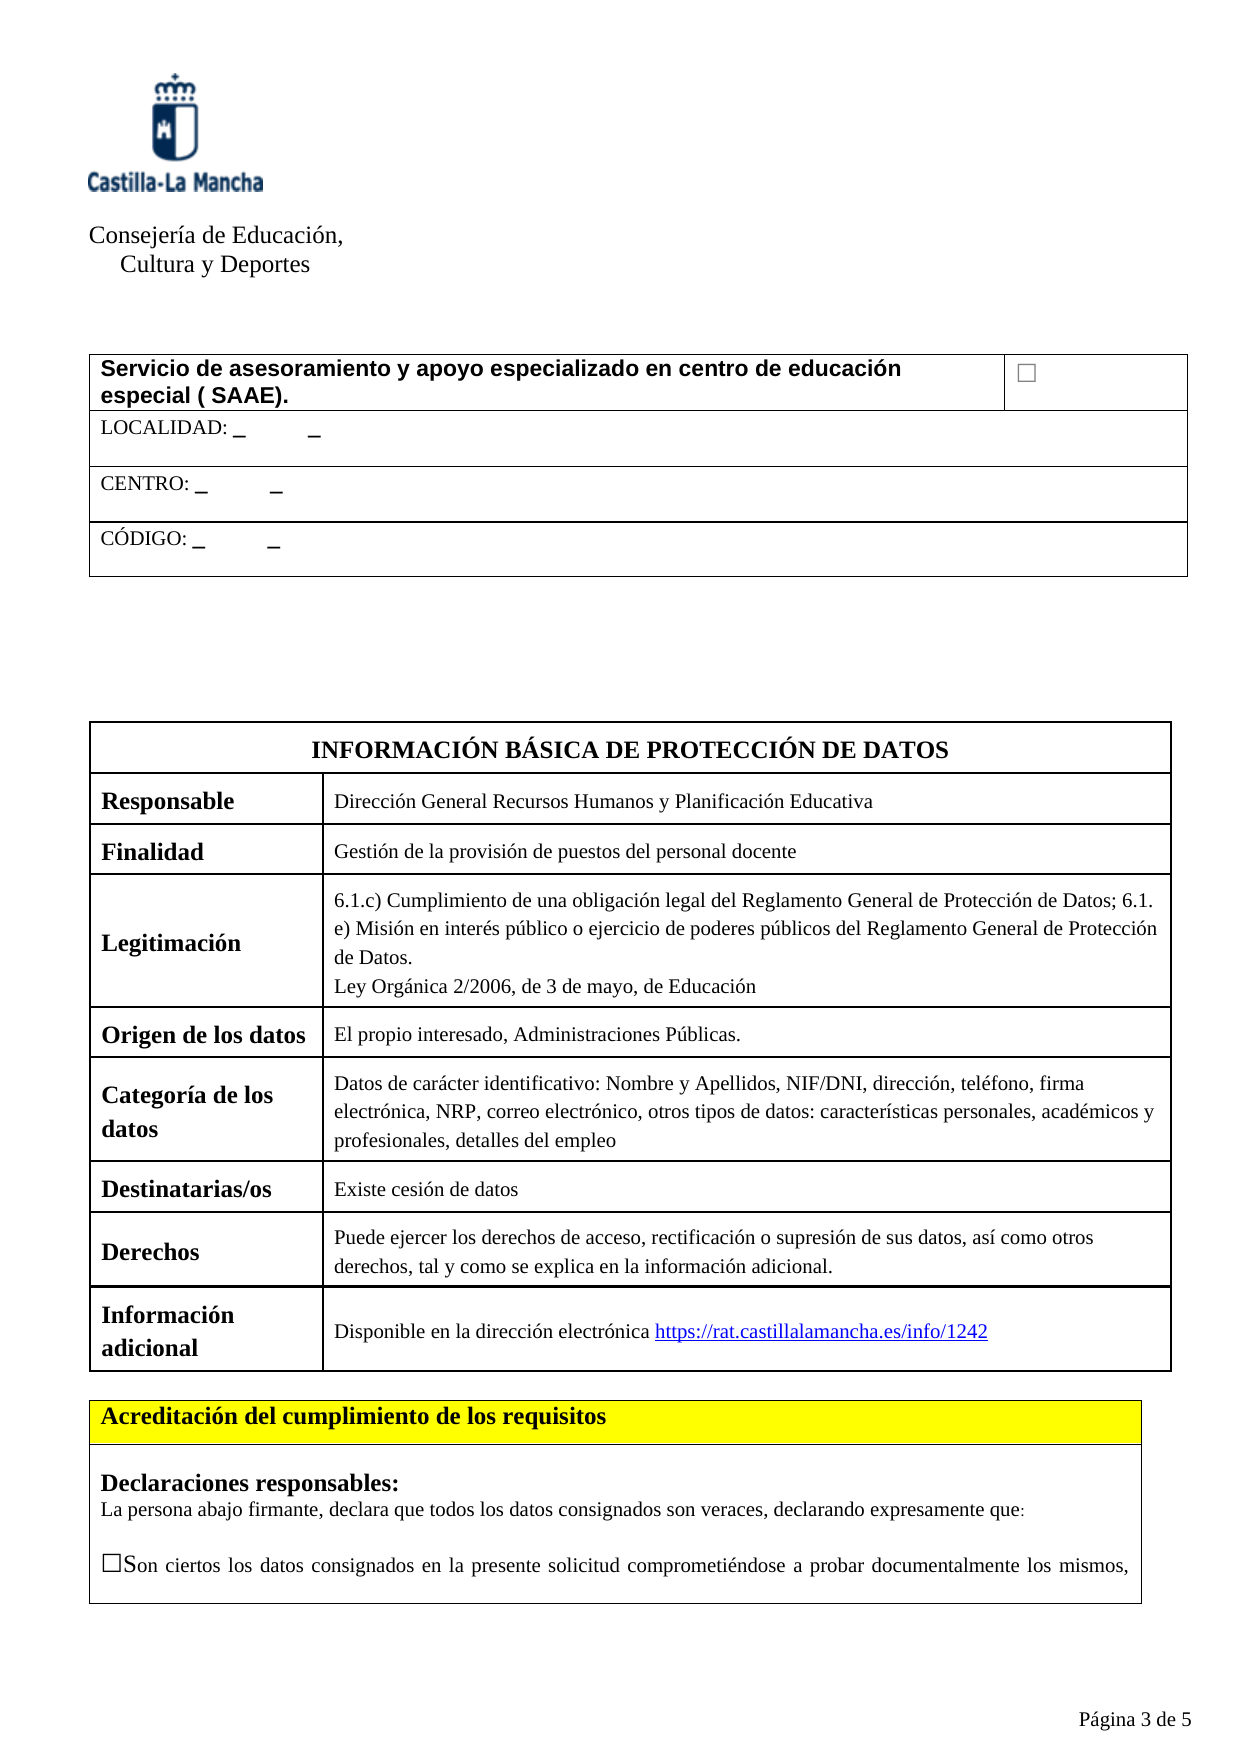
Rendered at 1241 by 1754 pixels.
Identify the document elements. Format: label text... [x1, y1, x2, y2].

table_cell [1005, 355, 1187, 410]
table_cell 6.1.c) Cumplimiento de una obligación legal del Reglamento General de Protección de Datos; 6.1. e) Misión en interés público o ejercicio de poderes públicos del Reglamento General de Protección de Datos. Ley Orgánica 2/2006, de 3 de mayo, de Educación [324, 875, 1170, 1006]
table_cell El propio interesado, Administraciones Públicas. [324, 1008, 1170, 1056]
table_header Acreditación del cumplimiento de los requisitos [90, 1401, 1141, 1443]
table_cell Información adicional [91, 1288, 322, 1369]
table_cell Finalidad [91, 825, 322, 873]
table_cell Dirección General Recursos Humanos y Planificación Educativa [324, 774, 1170, 822]
table_cell Origen de los datos [91, 1008, 322, 1056]
table_cell Servicio de asesoramiento y apoyo especializado en centro de educación especial ( SAAE). [90, 355, 1004, 410]
table_cell Categoría de los datos [91, 1058, 322, 1160]
table_cell Datos de carácter identificativo: Nombre y Apellidos, NIF/DNI, dirección, teléfono, firma electrónica, NRP, correo electrónico, otros tipos de datos: características personales, académicos y profesionales, detalles del empleo [324, 1058, 1170, 1160]
table_cell Responsable [91, 774, 322, 822]
table_header INFORMACIÓN BÁSICA DE PROTECCIÓN DE DATOS [91, 723, 1170, 772]
table_cell Puede ejercer los derechos de acceso, rectificación o supresión de sus datos, así como otros derechos, tal y como se explica en la información adicional. [324, 1213, 1170, 1285]
table_cell Legitimación [91, 875, 322, 1006]
table_cell Existe cesión de datos [324, 1162, 1170, 1211]
table_cell CENTRO: _ _ [90, 467, 1187, 521]
picture [88, 73, 263, 192]
table_cell Gestión de la provisión de puestos del personal docente [324, 825, 1170, 873]
table_cell LOCALIDAD: _ _ [90, 411, 1187, 466]
table_cell Disponible en la dirección electrónica https://rat.castillalamancha.es/info/1242 [324, 1288, 1170, 1369]
table_cell Derechos [91, 1213, 322, 1285]
table_cell Destinatarias/os [91, 1162, 322, 1211]
table_cell CÓDIGO: _ _ [90, 523, 1187, 576]
